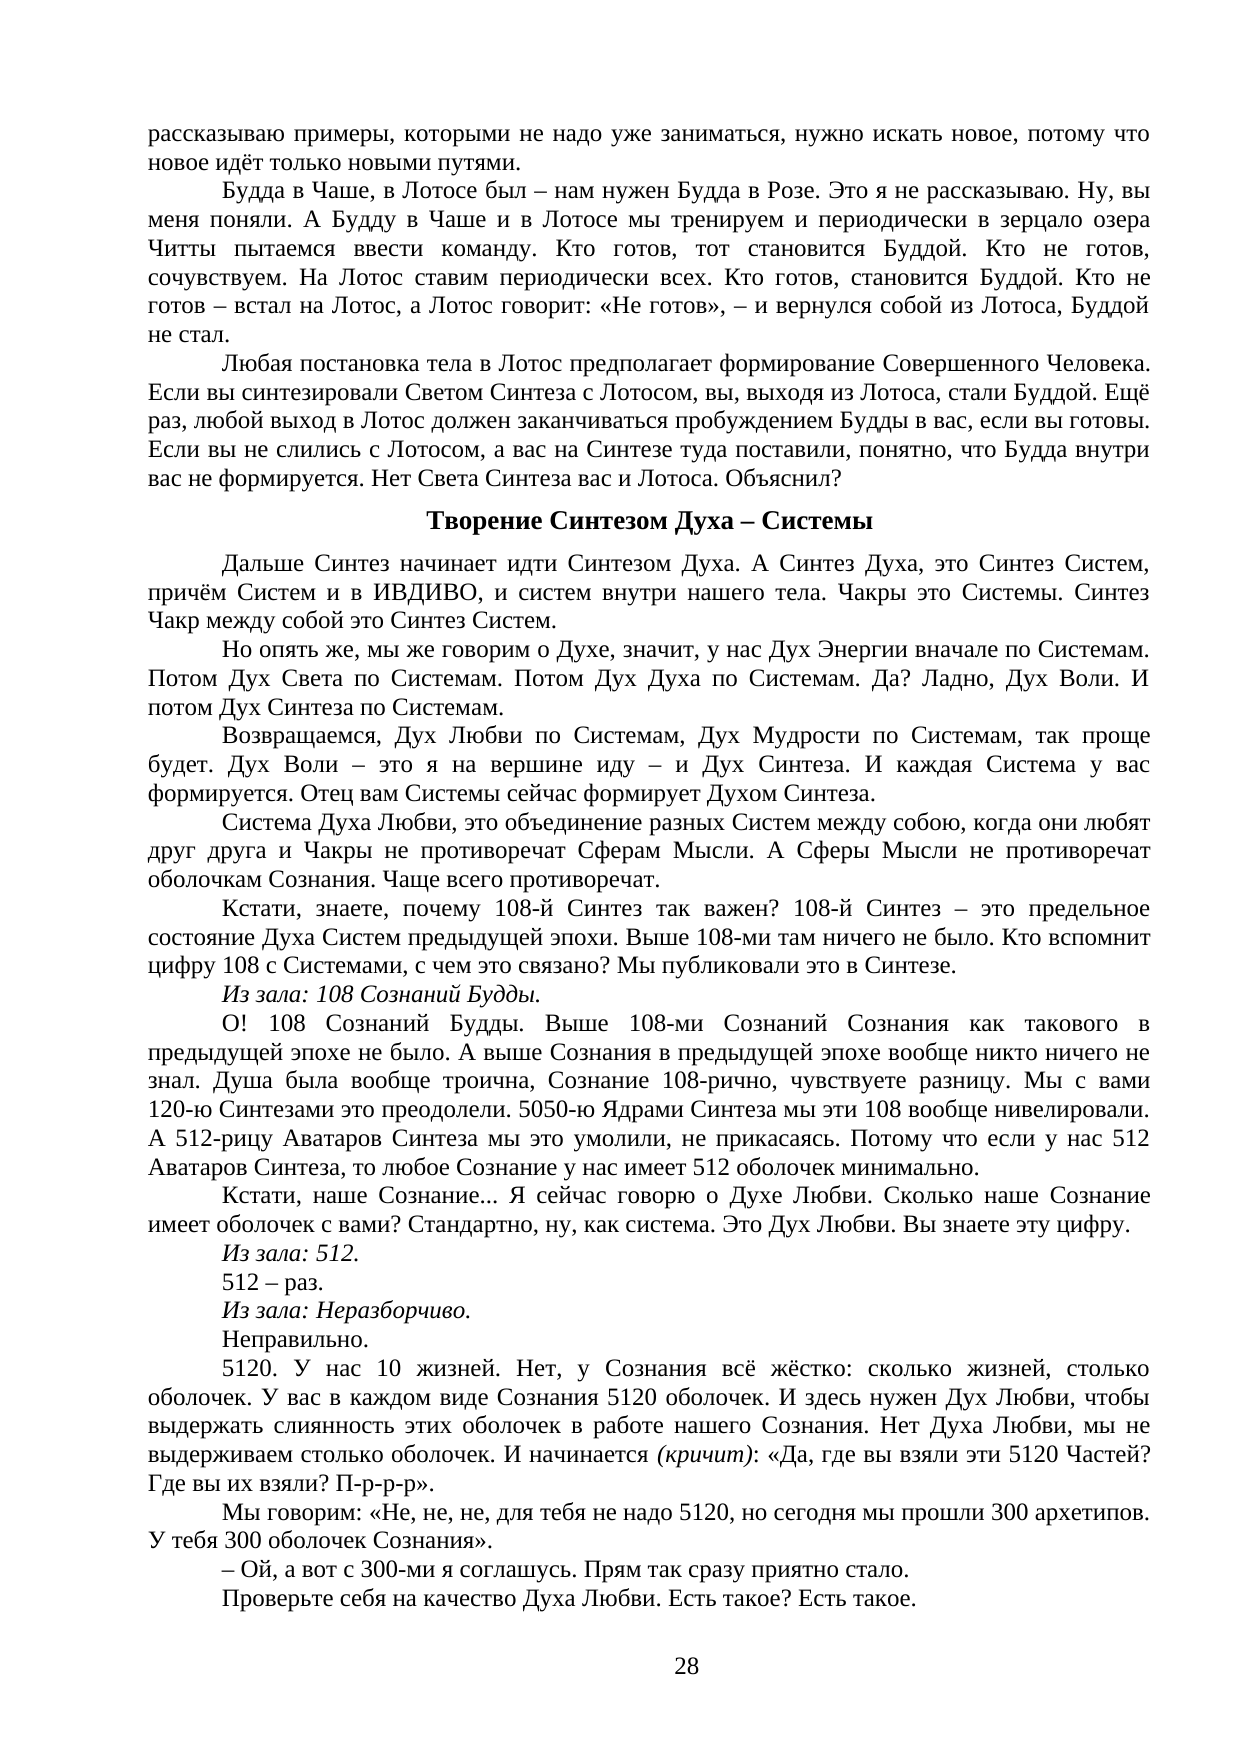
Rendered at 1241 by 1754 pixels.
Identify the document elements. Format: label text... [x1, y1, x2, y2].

text Из зала: Неразборчиво. [148, 1296, 1152, 1324]
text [148, 118, 1152, 176]
text Но опять же, мы же говорим о Духе, значит, у нас Дух Энергии вначале по Системам. Потом Дух Света по Системам. Потом Дух Духа по Системам. Да? Ладно, Дух Воли. И потом Дух Синтеза по Системам. [148, 634, 1152, 721]
text Возвращаемся, Дух Любви по Системам, Дух Мудрости по Системам, так проще будет. Дух Воли – это я на вершине иду – и Дух Синтеза. И каждая Система у вас формируется. Отец вам Системы сейчас формирует Духом Синтеза. [148, 721, 1152, 807]
text Неправильно. [148, 1324, 1152, 1353]
text Кстати, наше Сознание... Я сейчас говорю о Духе Любви. Сколько наше Сознание имеет оболочек с вами? Стандартно, ну, как система. Это Дух Любви. Вы знаете эту цифру. [148, 1181, 1152, 1238]
text – Ой, а вот с 300-ми я соглашусь. Прям так сразу приятно стало. [148, 1554, 1152, 1583]
text Из зала: 108 Сознаний Будды. [148, 979, 1152, 1008]
text Будда в Чаше, в Лотосе был – нам нужен Будда в Розе. Это я не рассказываю. Ну, вы меня поняли. А Будду в Чаше и в Лотосе мы тренируем и периодически в зерцало озера Читты пытаемся ввести команду. Кто готов, тот становится Буддой. Кто не готов, сочувствуем. На Лотос ставим периодически всех. Кто готов, становится Буддой. Кто не готов – встал на Лотос, а Лотос говорит: «Не готов», – и вернулся собой из Лотоса, Буддой не стал. [148, 176, 1152, 348]
text 512 – раз. [148, 1267, 1152, 1296]
text Система Духа Любви, это объединение разных Систем между собою, когда они любят друг друга и Чакры не противоречат Сферам Мысли. А Сферы Мысли не противоречат оболочкам Сознания. Чаще всего противоречат. [148, 807, 1152, 893]
text Любая постановка тела в Лотос предполагает формирование Совершенного Человека. Если вы синтезировали Светом Синтеза с Лотосом, вы, выходя из Лотоса, стали Буддой. Ещё раз, любой выход в Лотос должен заканчиваться пробуждением Будды в вас, если вы готовы. Если вы не слились с Лотосом, а вас на Синтезе туда поставили, понятно, что Будда внутри вас не формируется. Нет Света Синтеза вас и Лотоса. Объяснил? [148, 348, 1152, 492]
text Мы говорим: «Не, не, не, для тебя не надо 5120, но сегодня мы прошли 300 архетипов. У тебя 300 оболочек Сознания». [148, 1497, 1152, 1554]
subtitle Творение Синтезом Духа – Системы [148, 504, 1152, 536]
text Дальше Синтез начинает идти Синтезом Духа. А Синтез Духа, это Синтез Систем, причём Систем и в ИВДИВО, и систем внутри нашего тела. Чакры это Системы. Синтез Чакр между собой это Синтез Систем. [148, 548, 1152, 634]
text 5120. У нас 10 жизней. Нет, у Сознания всё жёстко: сколько жизней, столько оболочек. У вас в каждом виде Сознания 5120 оболочек. И здесь нужен Дух Любви, чтобы выдержать слиянность этих оболочек в работе нашего Сознания. Нет Духа Любви, мы не выдерживаем столько оболочек. И начинается (кричит): «Да, где вы взяли эти 5120 Частей? Где вы их взяли? П-р-р-р». [148, 1353, 1152, 1497]
text Из зала: 512. [148, 1238, 1152, 1267]
text Кстати, знаете, почему 108-й Синтез так важен? 108-й Синтез – это предельное состояние Духа Систем предыдущей эпохи. Выше 108-ми там ничего не было. Кто вспомнит цифру 108 с Системами, с чем это связано? Мы публиковали это в Синтезе. [148, 893, 1152, 979]
text Проверьте себя на качество Духа Любви. Есть такое? Есть такое. [148, 1583, 1152, 1612]
text О! 108 Сознаний Будды. Выше 108-ми Сознаний Сознания как такового в предыдущей эпохе не было. А выше Сознания в предыдущей эпохе вообще никто ничего не знал. Душа была вообще троична, Сознание 108-рично, чувствуете разницу. Мы с вами 120-ю Синтезами это преодолели. 5050-ю Ядрами Синтеза мы эти 108 вообще нивелировали. А 512-рицу Аватаров Синтеза мы это умолили, не прикасаясь. Потому что если у нас 512 Аватаров Синтеза, то любое Сознание у нас имеет 512 оболочек минимально. [148, 1008, 1152, 1181]
